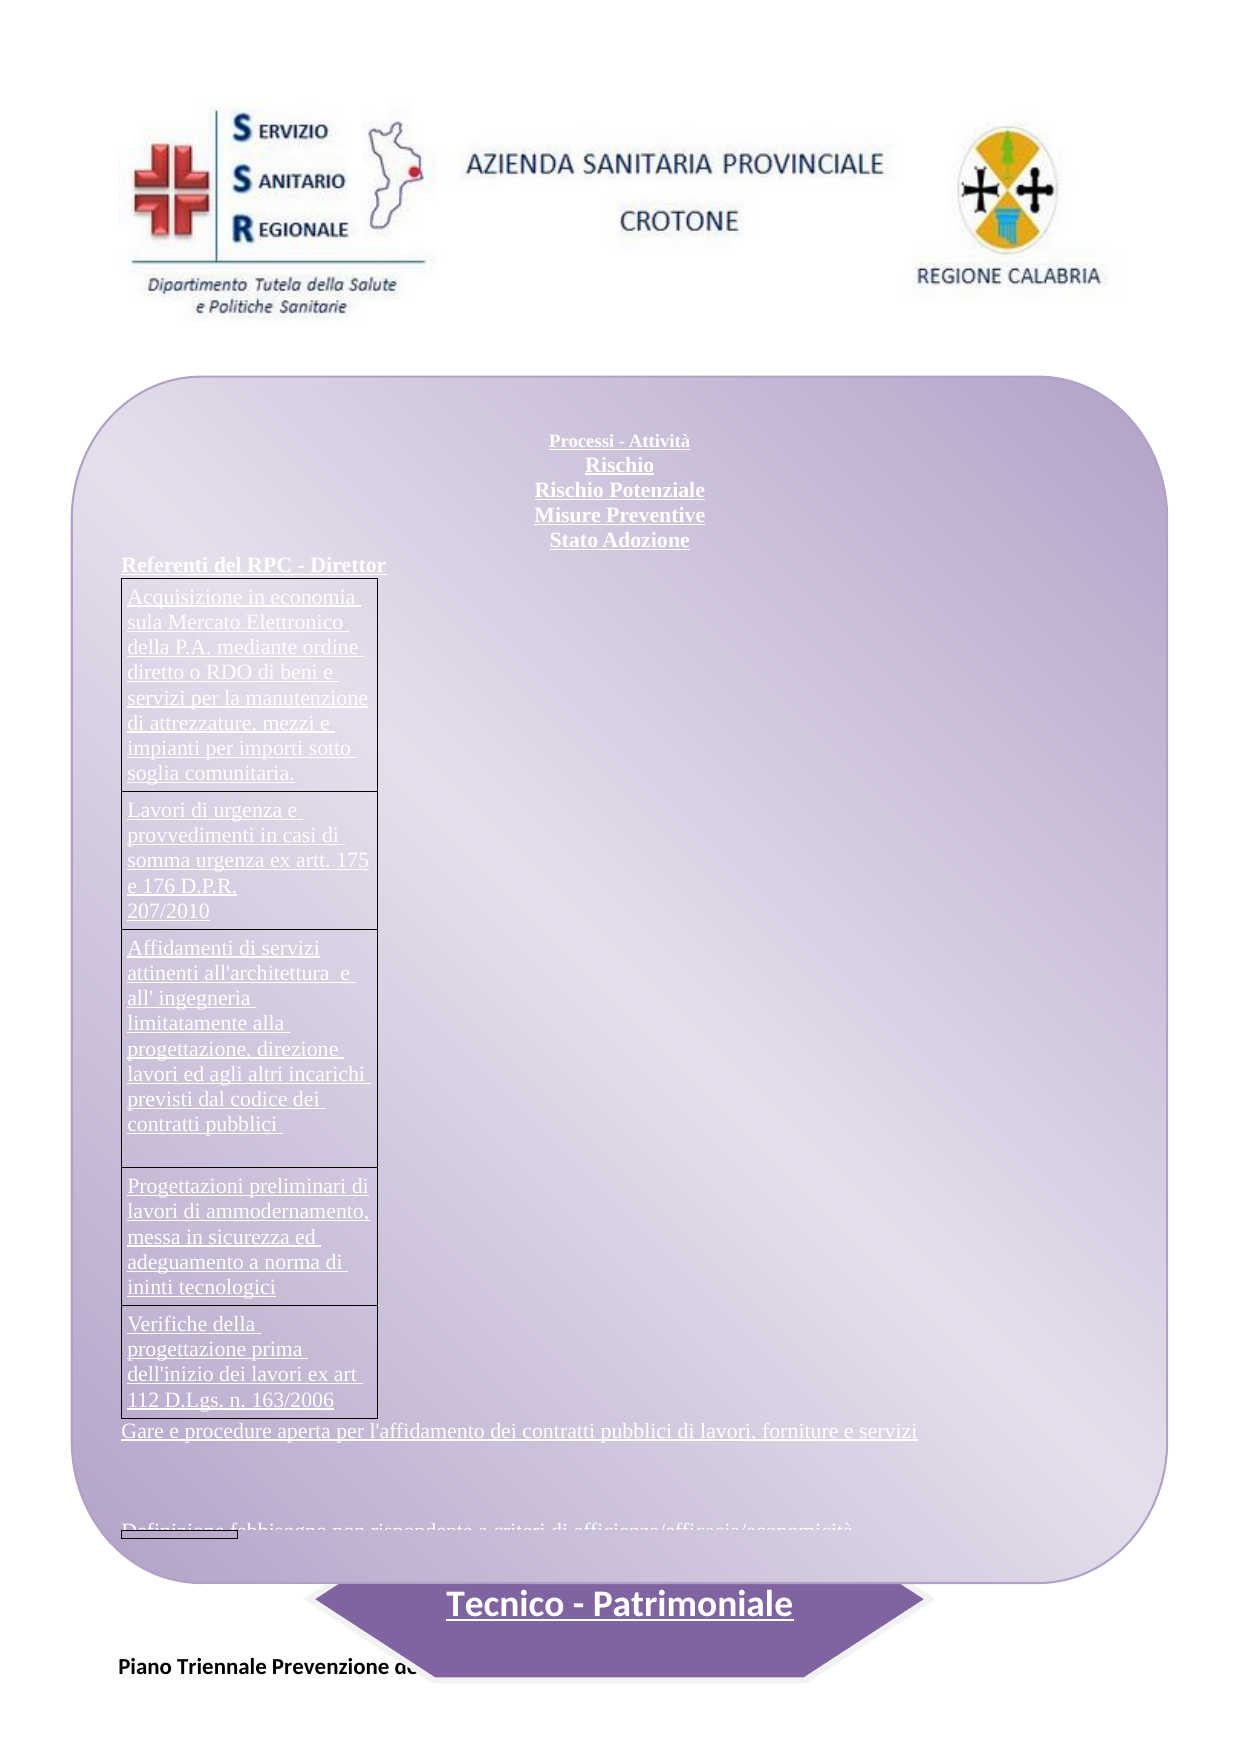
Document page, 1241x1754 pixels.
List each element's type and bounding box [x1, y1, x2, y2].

picture [118, 73, 1123, 329]
